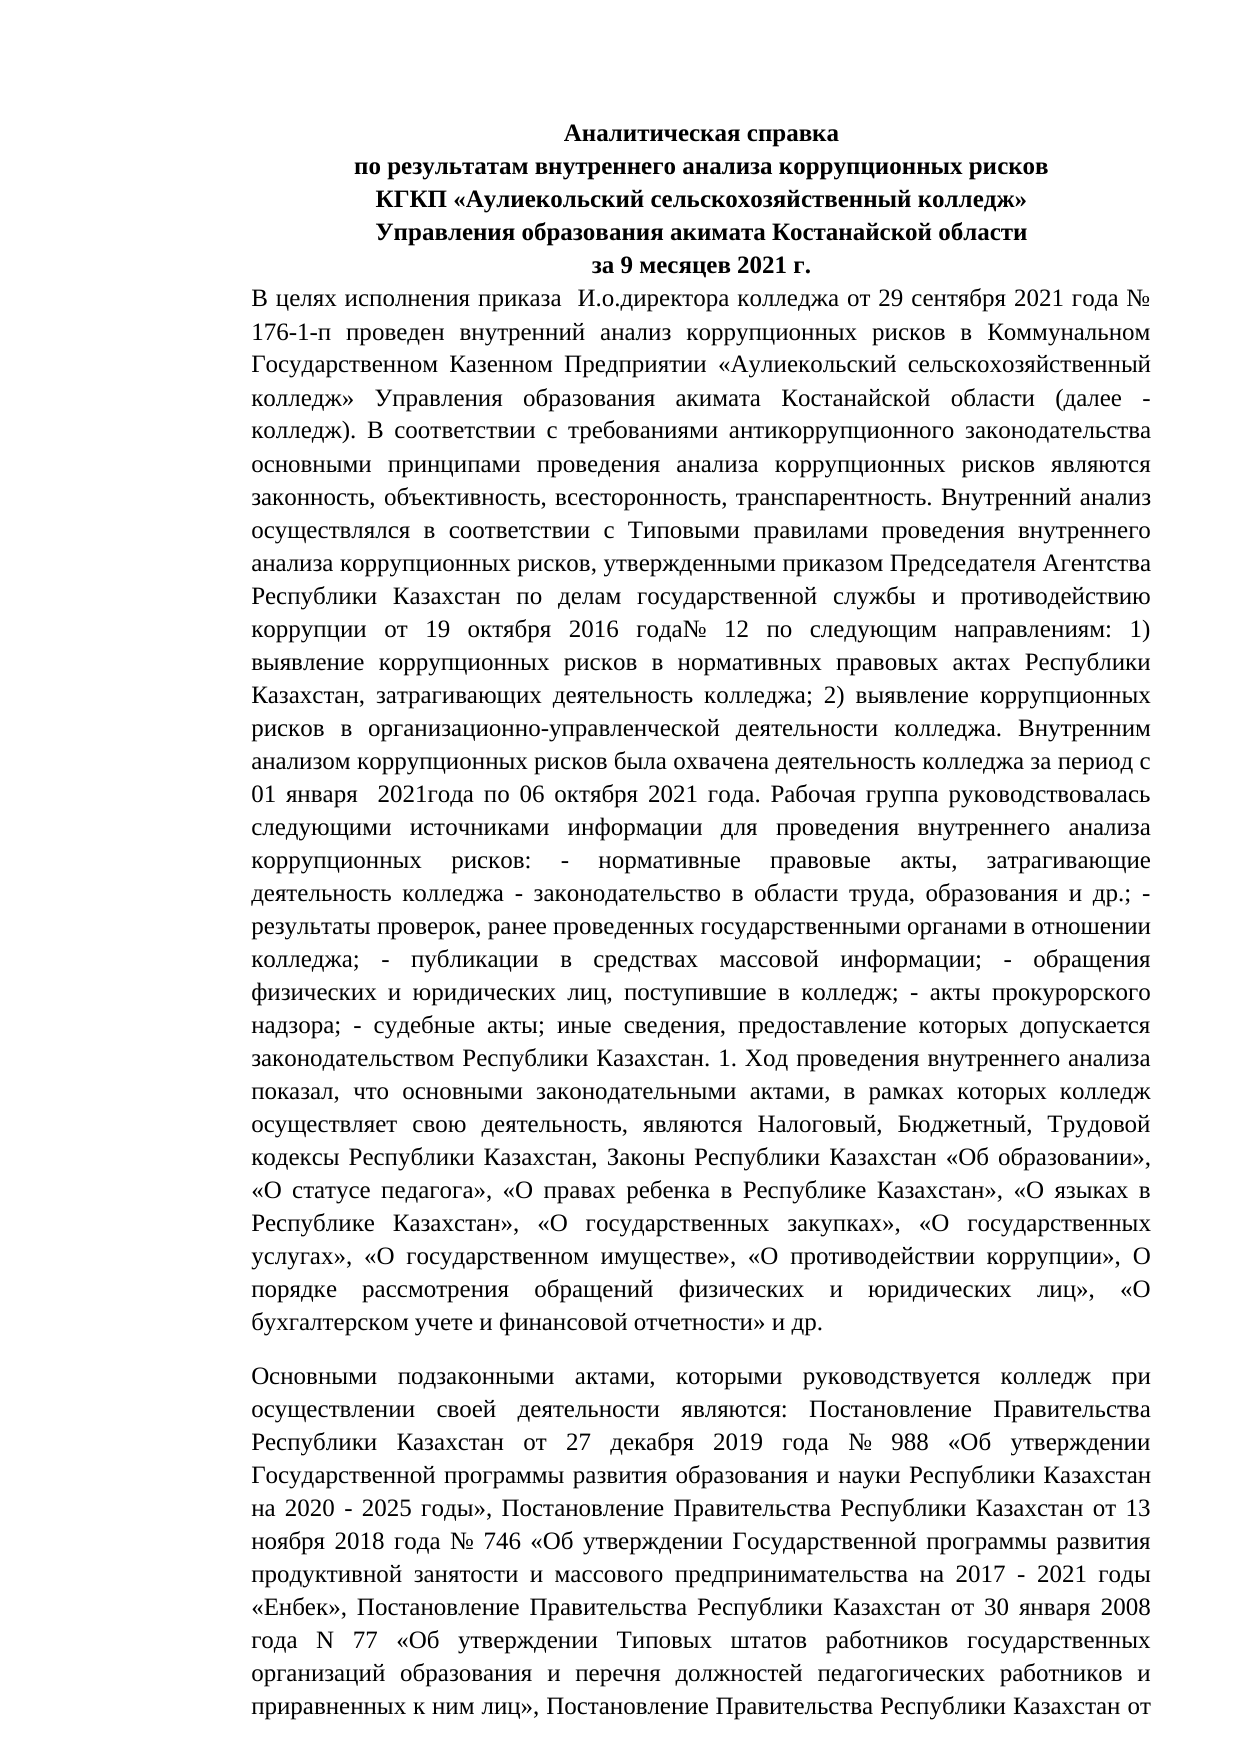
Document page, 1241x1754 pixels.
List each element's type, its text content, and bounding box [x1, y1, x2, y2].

text Аналитическая справка [251, 118, 1152, 147]
text по результатам внутреннего анализа коррупционных рисков [251, 151, 1152, 180]
text В целях исполнения приказа И.о.директора колледжа от 29 сентября 2021 года № 176-1-п проведен внутренний анализ коррупционных рисков в Коммунальном Государственном Казенном Предприятии «Аулиекольский сельскохозяйственный колледж» Управления образования акимата Костанайской области (далее - колледж). В соответствии с требованиями антикоррупционного законодательства основными принципами проведения анализа коррупционных рисков являются законность, объективность, всесторонность, транспарентность. Внутренний анализ осуществлялся в соответствии с Типовыми правилами проведения внутреннего анализа коррупционных рисков, утвержденными приказом Председателя Агентства Республики Казахстан по делам государственной службы и противодействию коррупции от 19 октября 2016 года№ 12 по следующим направлениям: 1) выявление коррупционных рисков в нормативных правовых актах Республики Казахстан, затрагивающих деятельность колледжа; 2) выявление коррупционных рисков в организационно-управленческой деятельности колледжа. Внутренним анализом коррупционных рисков была охвачена деятельность колледжа за период с 01 января 2021года по 06 октября 2021 года. Рабочая группа руководствовалась следующими источниками информации для проведения внутреннего анализа коррупционных рисков: - нормативные правовые акты, затрагивающие деятельность колледжа - законодательство в области труда, образования и др.; - результаты проверок, ранее проведенных государственными органами в отношении колледжа; - публикации в средствах массовой информации; - обращения физических и юридических лиц, поступившие в колледж; - акты прокурорского надзора; - судебные акты; иные сведения, предоставление которых допускается законодательством Республики Казахстан. 1. Ход проведения внутреннего анализа показал, что основными законодательными актами, в рамках которых колледж осуществляет свою деятельность, являются Налоговый, Бюджетный, Трудовой кодексы Республики Казахстан, Законы Республики Казахстан «Об образовании», «О статусе педагога», «О правах ребенка в Республике Казахстан», «О языках в Республике Казахстан», «О государственных закупках», «О государственных услугах», «О государственном имуществе», «О противодействии коррупции», О порядке рассмотрения обращений физических и юридических лиц», «О бухгалтерском учете и финансовой отчетности» и др. [251, 283, 1152, 1336]
text Управления образования акимата Костанайской области [251, 217, 1152, 246]
text за 9 месяцев 2021 г. [251, 251, 1152, 279]
text КГКП «Аулиекольский сельскохозяйственный колледж» [251, 184, 1152, 213]
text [251, 1361, 1152, 1720]
